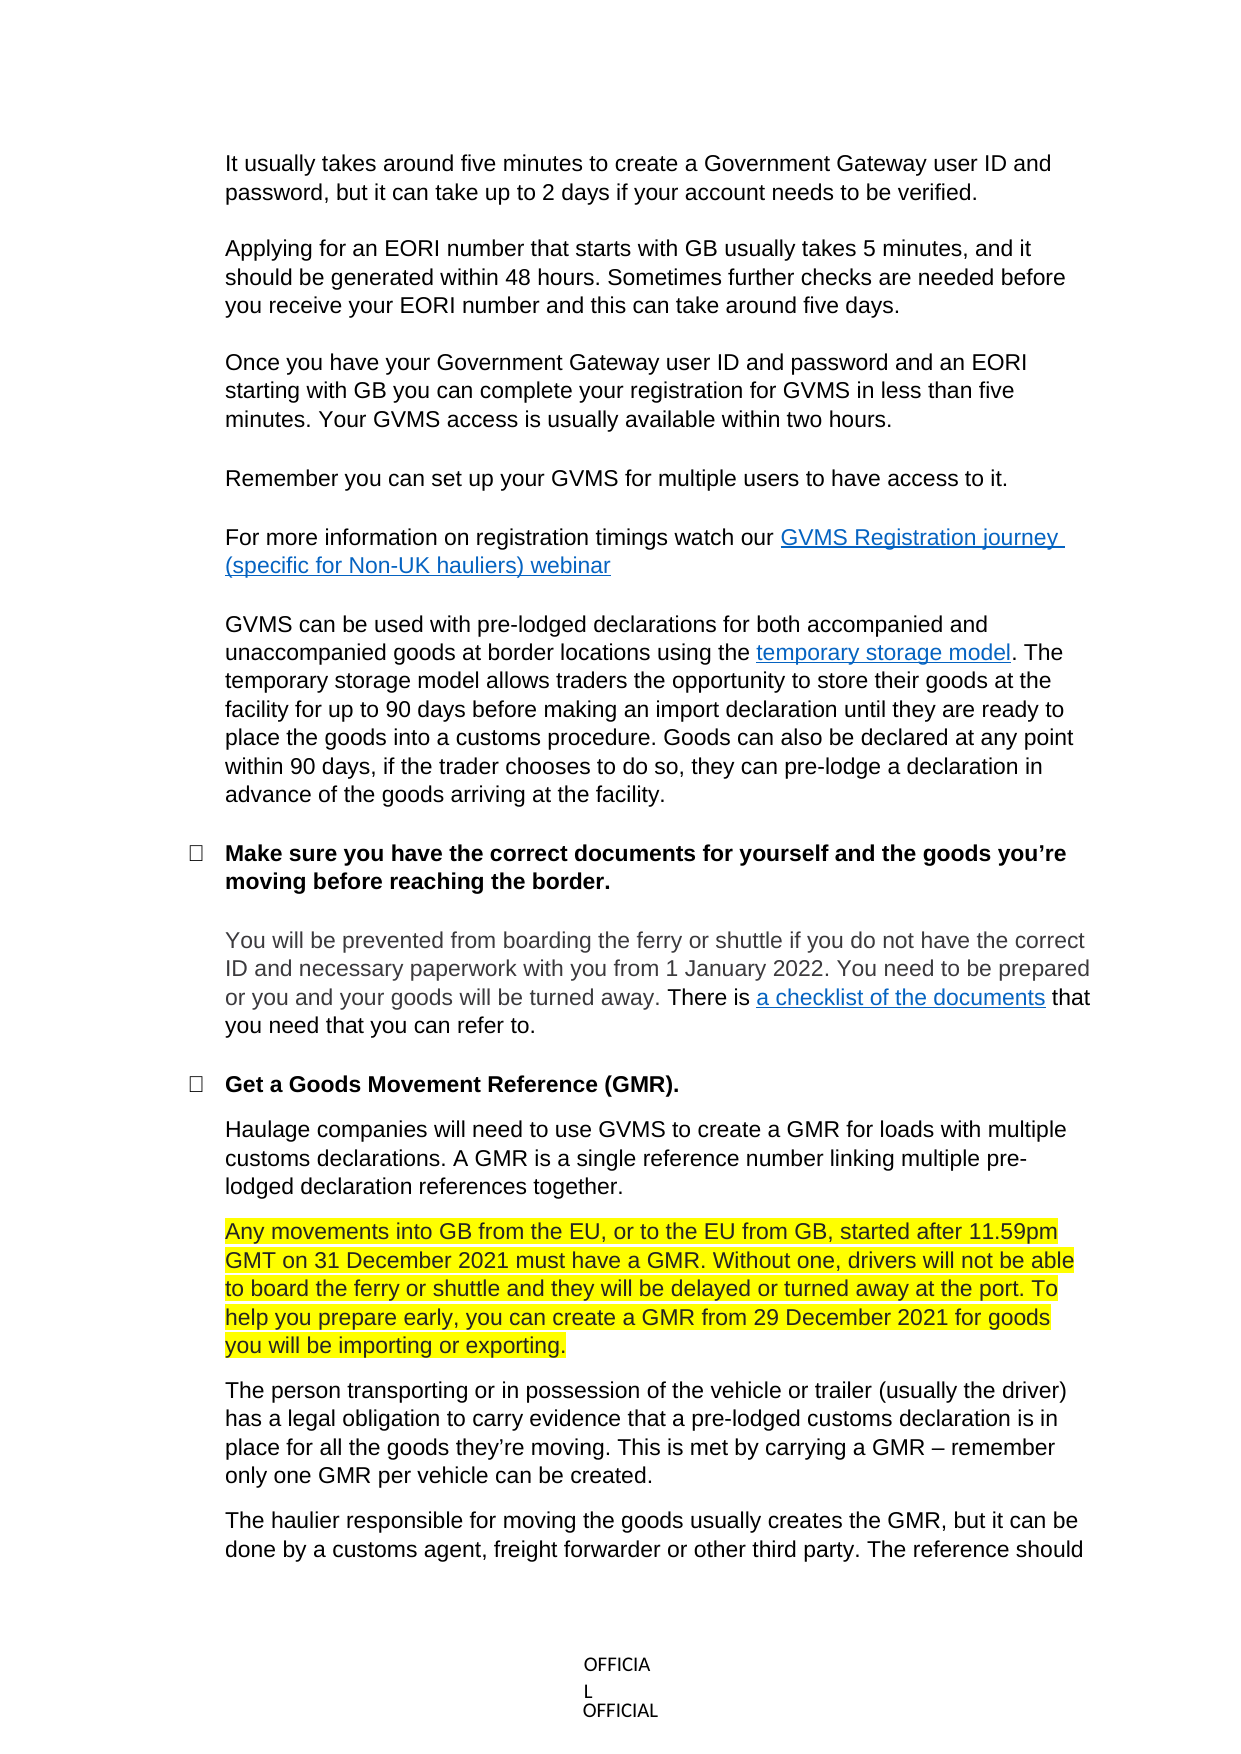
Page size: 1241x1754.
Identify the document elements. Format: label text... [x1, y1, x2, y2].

list For more information on registration timings watch our GVMS Registration journey (specific for Non-UK hauliers) webinar [225, 523, 1090, 608]
text The person transporting or in possession of the vehicle or trailer (usually the driver) has a legal obligation to carry evidence that a pre-lodged customs declaration is in place for all the goods they’re moving. This is met by carrying a GMR – remember only one GMR per vehicle can be created. [225, 1377, 1090, 1489]
text Haulage companies will need to use GVMS to create a GMR for loads with multiple customs declarations. A GMR is a single reference number linking multiple pre-lodged declaration references together. [225, 1116, 1090, 1199]
list Get a Goods Movement Reference (GMR). [187, 1071, 1090, 1097]
list Applying for an EORI number that starts with GB usually takes 5 minutes, and it should be generated within 48 hours. Sometimes further checks are needed before you receive your EORI number and this can take around five days. [225, 235, 1090, 318]
list GVMS can be used with pre-lodged declarations for both accompanied and unaccompanied goods at border locations using the temporary storage model. The temporary storage model allows traders the opportunity to store their goods at the facility for up to 90 days before making an import declaration until they are ready to place the goods into a customs procedure. Goods can also be declared at any point within 90 days, if the trader chooses to do so, they can pre-lodge a declaration in advance of the goods arriving at the facility. [225, 611, 1090, 838]
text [225, 1507, 1090, 1562]
text Any movements into GB from the EU, or to the EU from GB, started after 11.59pm GMT on 31 December 2021 must have a GMR. Without one, drivers will not be able to board the ferry or shuttle and they will be delayed or turned away at the port. To help you prepare early, you can create a GMR from 29 December 2021 for goods you will be importing or exporting. [225, 1218, 1090, 1358]
list It usually takes around five minutes to create a Government Gateway user ID and password, but it can take up to 2 days if your account needs to be verified. [225, 150, 1090, 205]
list Remember you can set up your GVMS for multiple users to have access to it. [225, 465, 1090, 521]
list Once you have your Government Gateway user ID and password and an EORI starting with GB you can complete your registration for GVMS in less than five minutes. Your GVMS access is usually available within two hours. [225, 349, 1090, 462]
list Make sure you have the correct documents for yourself and the goods you’re moving before reaching the border. You will be prevented from boarding the ferry or shuttle if you do not have the correct ID and necessary paperwork with you from 1 January 2022. You need to be prepared or you and your goods will be turned away. There is a checklist of the documents that you need that you can refer to. [187, 840, 1090, 1069]
